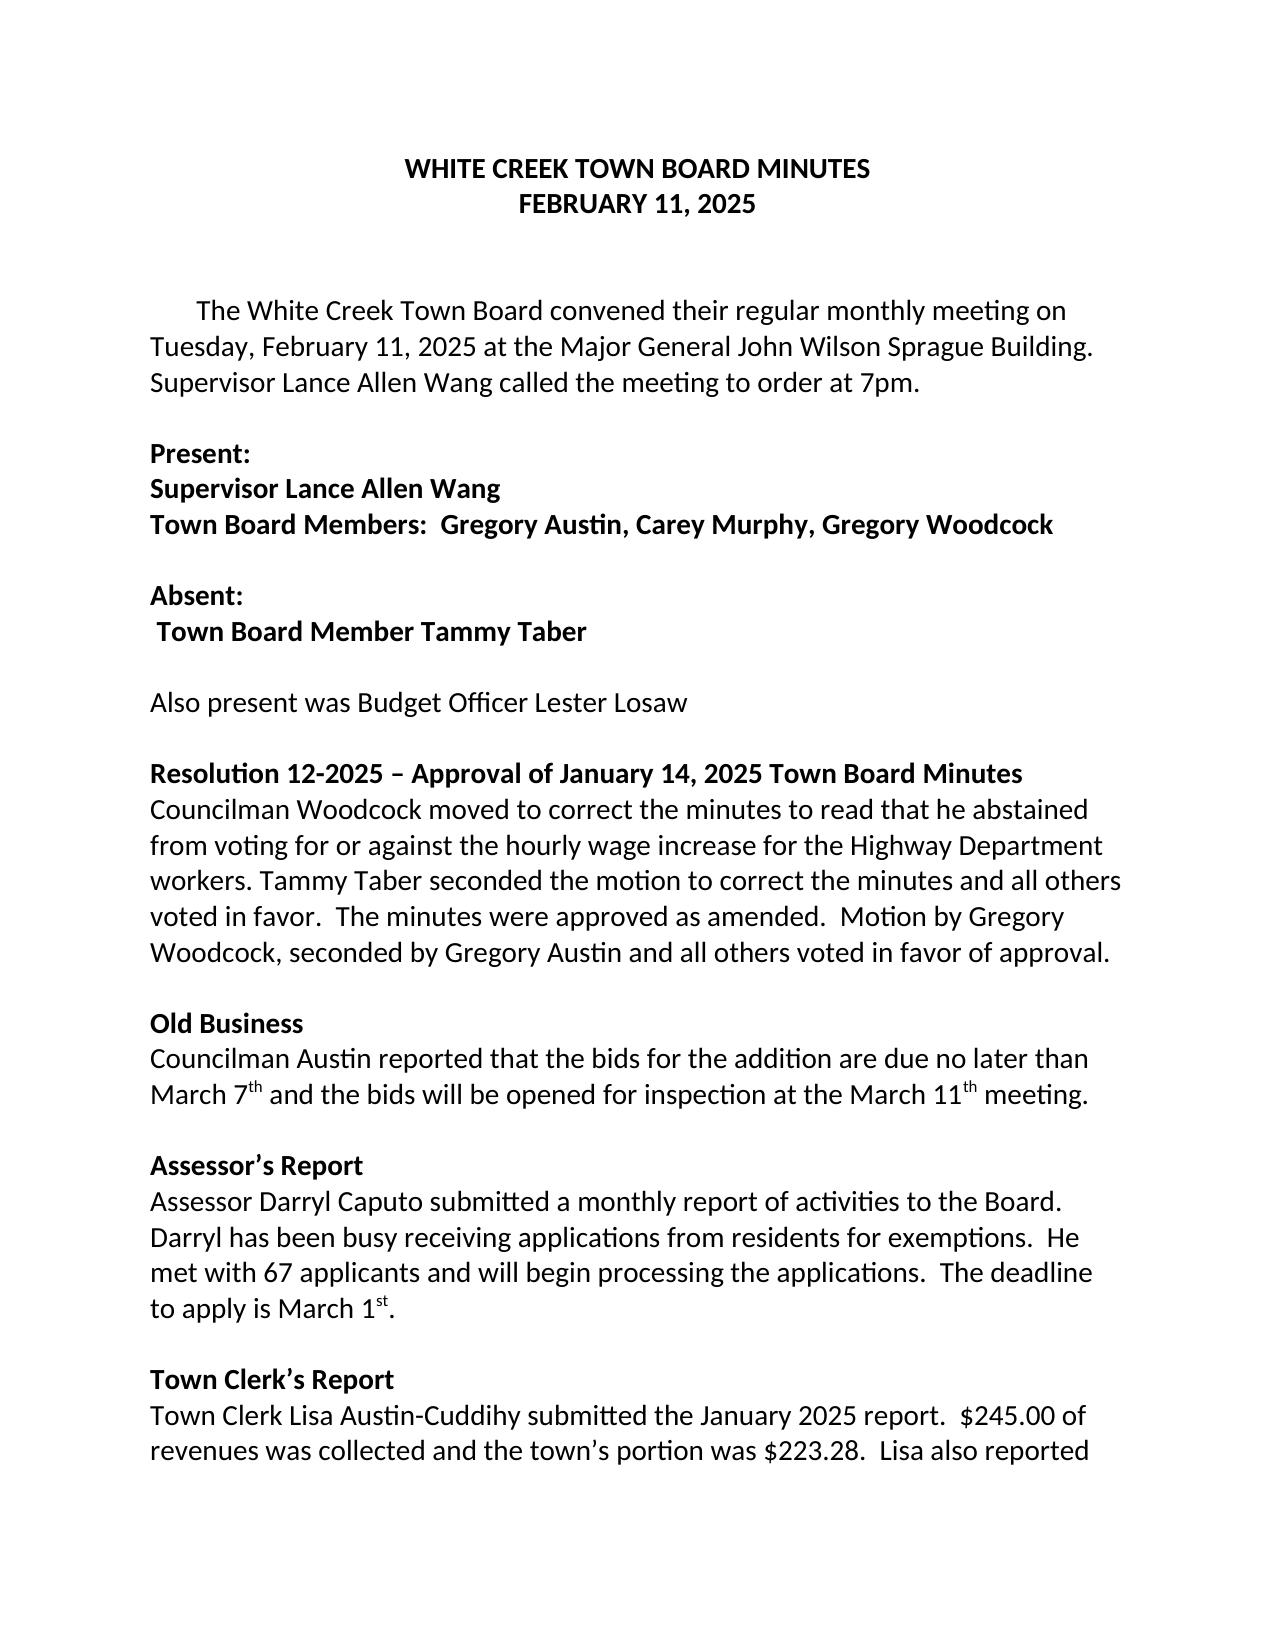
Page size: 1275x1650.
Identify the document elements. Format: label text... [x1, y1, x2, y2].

text Councilman Woodcock moved to correct the minutes to read that he abstained from voting for or against the hourly wage increase for the Highway Department workers. Tammy Taber seconded the motion to correct the minutes and all others voted in favor. The minutes were approved as amended. Motion by Gregory Woodcock, seconded by Gregory Austin and all others voted in favor of approval. [150, 791, 1125, 969]
text The White Creek Town Board convened their regular monthly meeting on Tuesday, February 11, 2025 at the Major General John Wilson Sprague Building. Supervisor Lance Allen Wang called the meeting to order at 7pm. [150, 292, 1125, 399]
text Assessor’s Report [150, 1147, 1125, 1183]
text Absent: [150, 577, 1125, 613]
text Present: [150, 435, 1125, 471]
text Old Business [150, 1005, 1125, 1041]
text Also present was Budget Officer Lester Losaw [150, 684, 1125, 720]
text Town Board Member Tammy Taber [150, 613, 1125, 649]
text FEBRUARY 11, 2025 [150, 186, 1125, 221]
text Resolution 12-2025 – Approval of January 14, 2025 Town Board Minutes [150, 756, 1125, 791]
text Town Board Members: Gregory Austin, Carey Murphy, Gregory Woodcock [150, 506, 1125, 542]
text Councilman Austin reported that the bids for the addition are due no later than March 7th and the bids will be opened for inspection at the March 11th meeting. [150, 1041, 1125, 1112]
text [150, 1397, 1125, 1468]
text Assessor Darryl Caputo submitted a monthly report of activities to the Board. Darryl has been busy receiving applications from residents for exemptions. He met with 67 applicants and will begin processing the applications. The deadline to apply is March 1st. [150, 1183, 1125, 1326]
text Town Clerk’s Report [150, 1361, 1125, 1397]
text WHITE CREEK TOWN BOARD MINUTES [150, 150, 1125, 186]
text Supervisor Lance Allen Wang [150, 471, 1125, 506]
